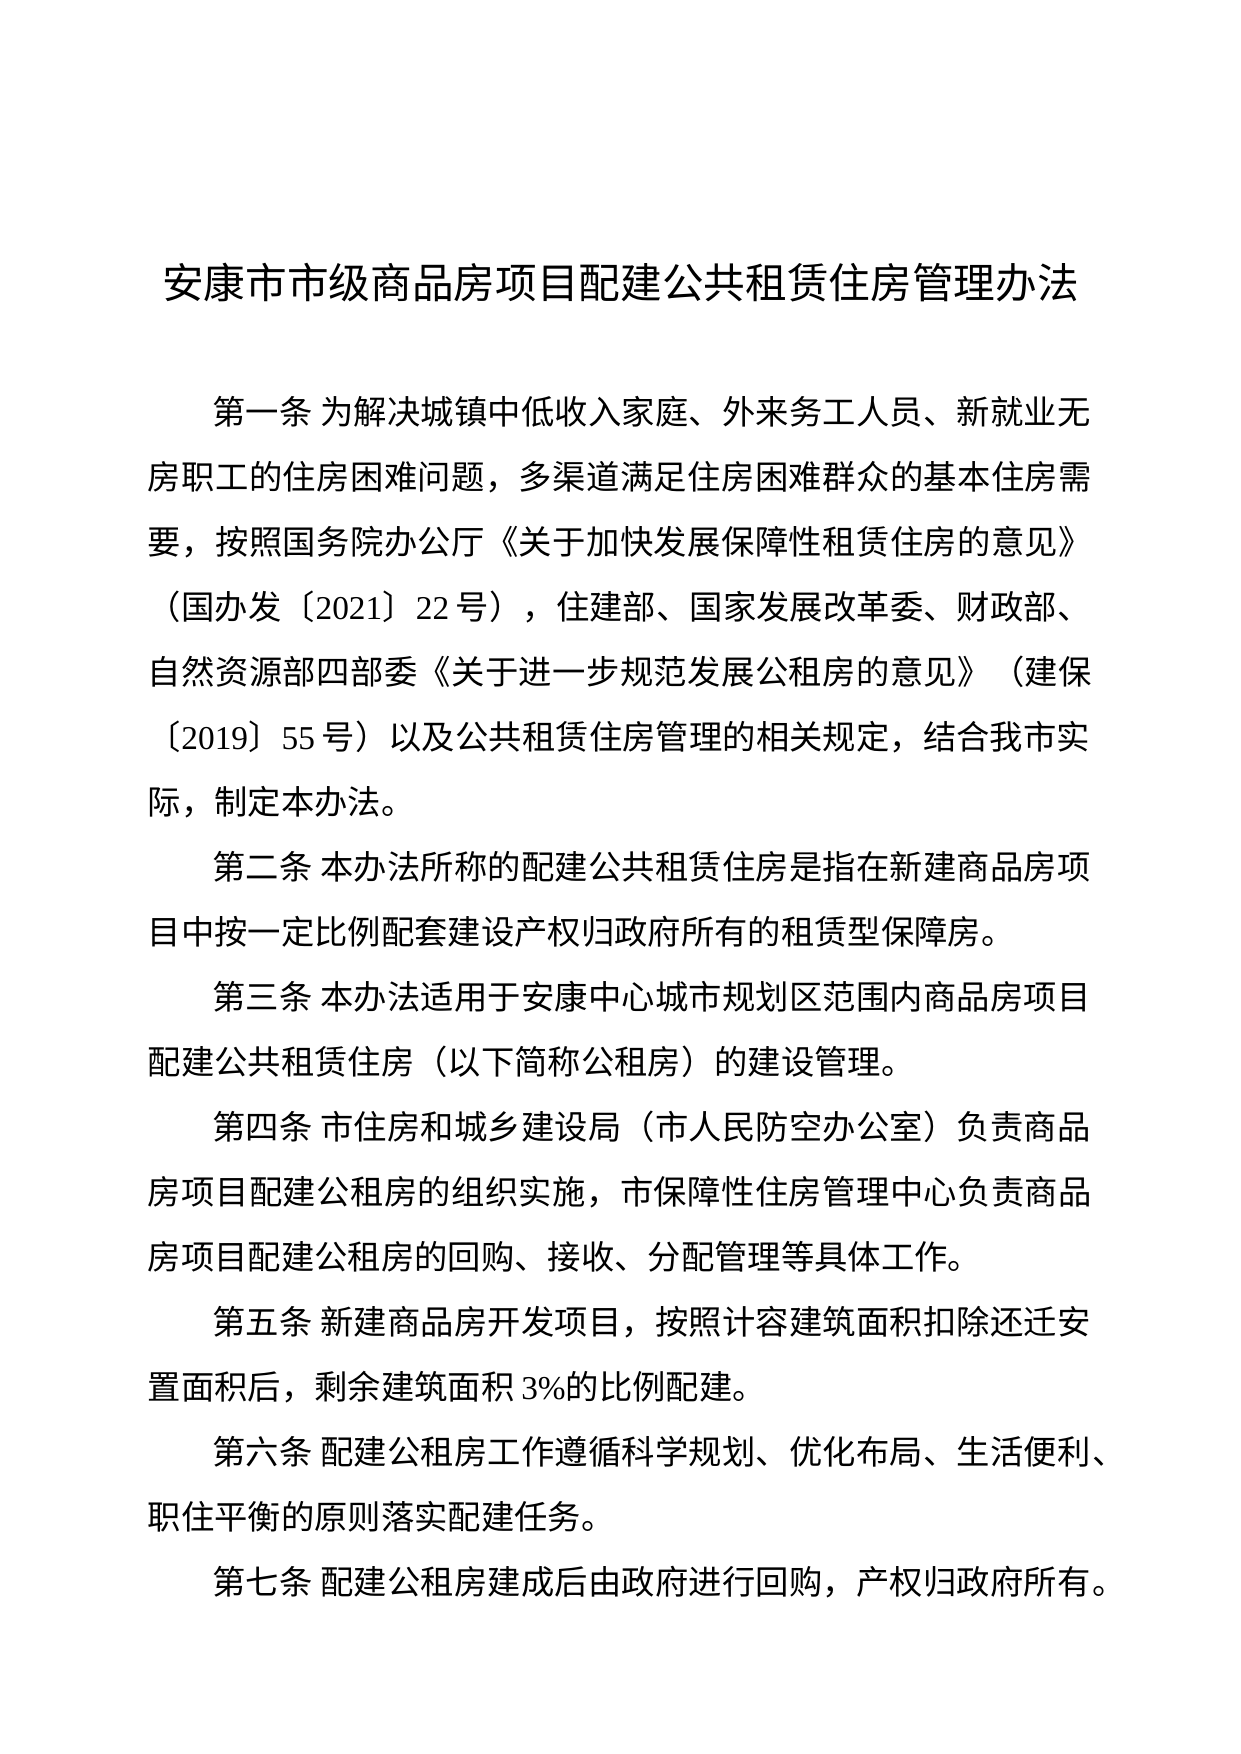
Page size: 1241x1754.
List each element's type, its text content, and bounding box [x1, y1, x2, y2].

text 第三条 本办法适用于安康中心城市规划区范围内商品房项目配建公共租赁住房（以下简称公租房）的建设管理。 [148, 963, 1092, 1093]
text 第二条 本办法所称的配建公共租赁住房是指在新建商品房项目中按一定比例配套建设产权归政府所有的租赁型保障房。 [148, 833, 1092, 963]
text 第一条 为解决城镇中低收入家庭、外来务工人员、新就业无房职工的住房困难问题，多渠道满足住房困难群众的基本住房需要，按照国务院办公厅《关于加快发展保障性租赁住房的意见》（国办发〔2021〕22号），住建部、国家发展改革委、财政部、自然资源部四部委《关于进一步规范发展公租房的意见》（建保〔2019〕55号）以及公共租赁住房管理的相关规定，结合我市实际，制定本办法。 [148, 378, 1092, 833]
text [148, 1548, 1092, 1613]
text 第五条 新建商品房开发项目，按照计容建筑面积扣除还迁安置面积后，剩余建筑面积3%的比例配建。 [148, 1288, 1092, 1418]
text 第六条 配建公租房工作遵循科学规划、优化布局、生活便利、职住平衡的原则落实配建任务。 [148, 1418, 1092, 1548]
text 安康市市级商品房项目配建公共租赁住房管理办法 [148, 248, 1092, 313]
text 第四条 市住房和城乡建设局（市人民防空办公室）负责商品房项目配建公租房的组织实施，市保障性住房管理中心负责商品房项目配建公租房的回购、接收、分配管理等具体工作。 [148, 1093, 1092, 1288]
